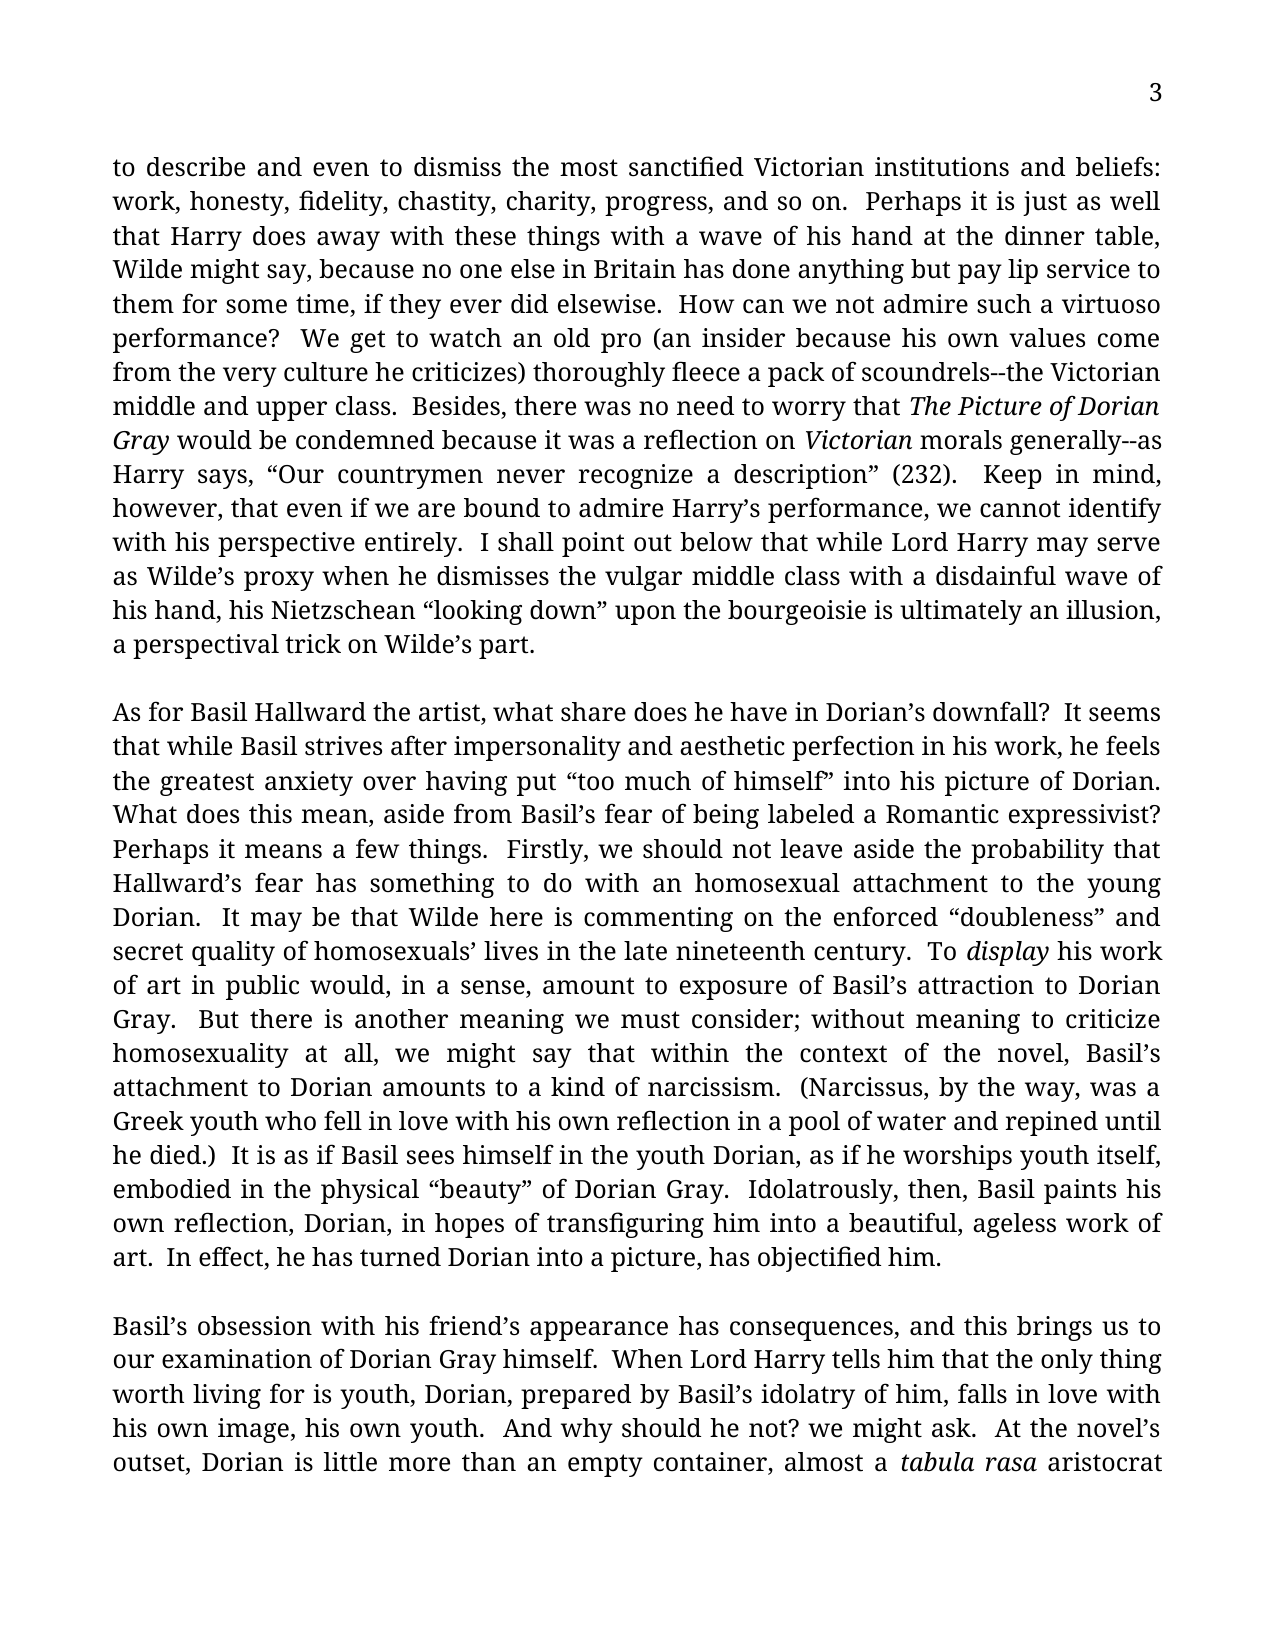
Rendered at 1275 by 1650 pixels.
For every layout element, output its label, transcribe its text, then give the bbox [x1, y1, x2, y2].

text As for Basil Hallward the artist, what share does he have in Dorian’s downfall? It seems that while Basil strives after impersonality and aesthetic perfection in his work, he feels the greatest anxiety over having put “too much of himself” into his picture of Dorian. What does this mean, aside from Basil’s fear of being labeled a Romantic expressivist? Perhaps it means a few things. Firstly, we should not leave aside the probability that Hallward’s fear has something to do with an homosexual attachment to the young Dorian. It may be that Wilde here is commenting on the enforced “doubleness” and secret quality of homosexuals’ lives in the late nineteenth century. To display his work of art in public would, in a sense, amount to exposure of Basil’s attraction to Dorian Gray. But there is another meaning we must consider; without meaning to criticize homosexuality at all, we might say that within the context of the novel, Basil’s attachment to Dorian amounts to a kind of narcissism. (Narcissus, by the way, was a Greek youth who fell in love with his own reflection in a pool of water and repined until he died.) It is as if Basil sees himself in the youth Dorian, as if he worships youth itself, embodied in the physical “beauty” of Dorian Gray. Idolatrously, then, Basil paints his own reflection, Dorian, in hopes of transfiguring him into a beautiful, ageless work of art. In effect, he has turned Dorian into a picture, has objectified him. [112, 695, 1162, 1274]
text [112, 1308, 1162, 1478]
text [112, 150, 1162, 661]
